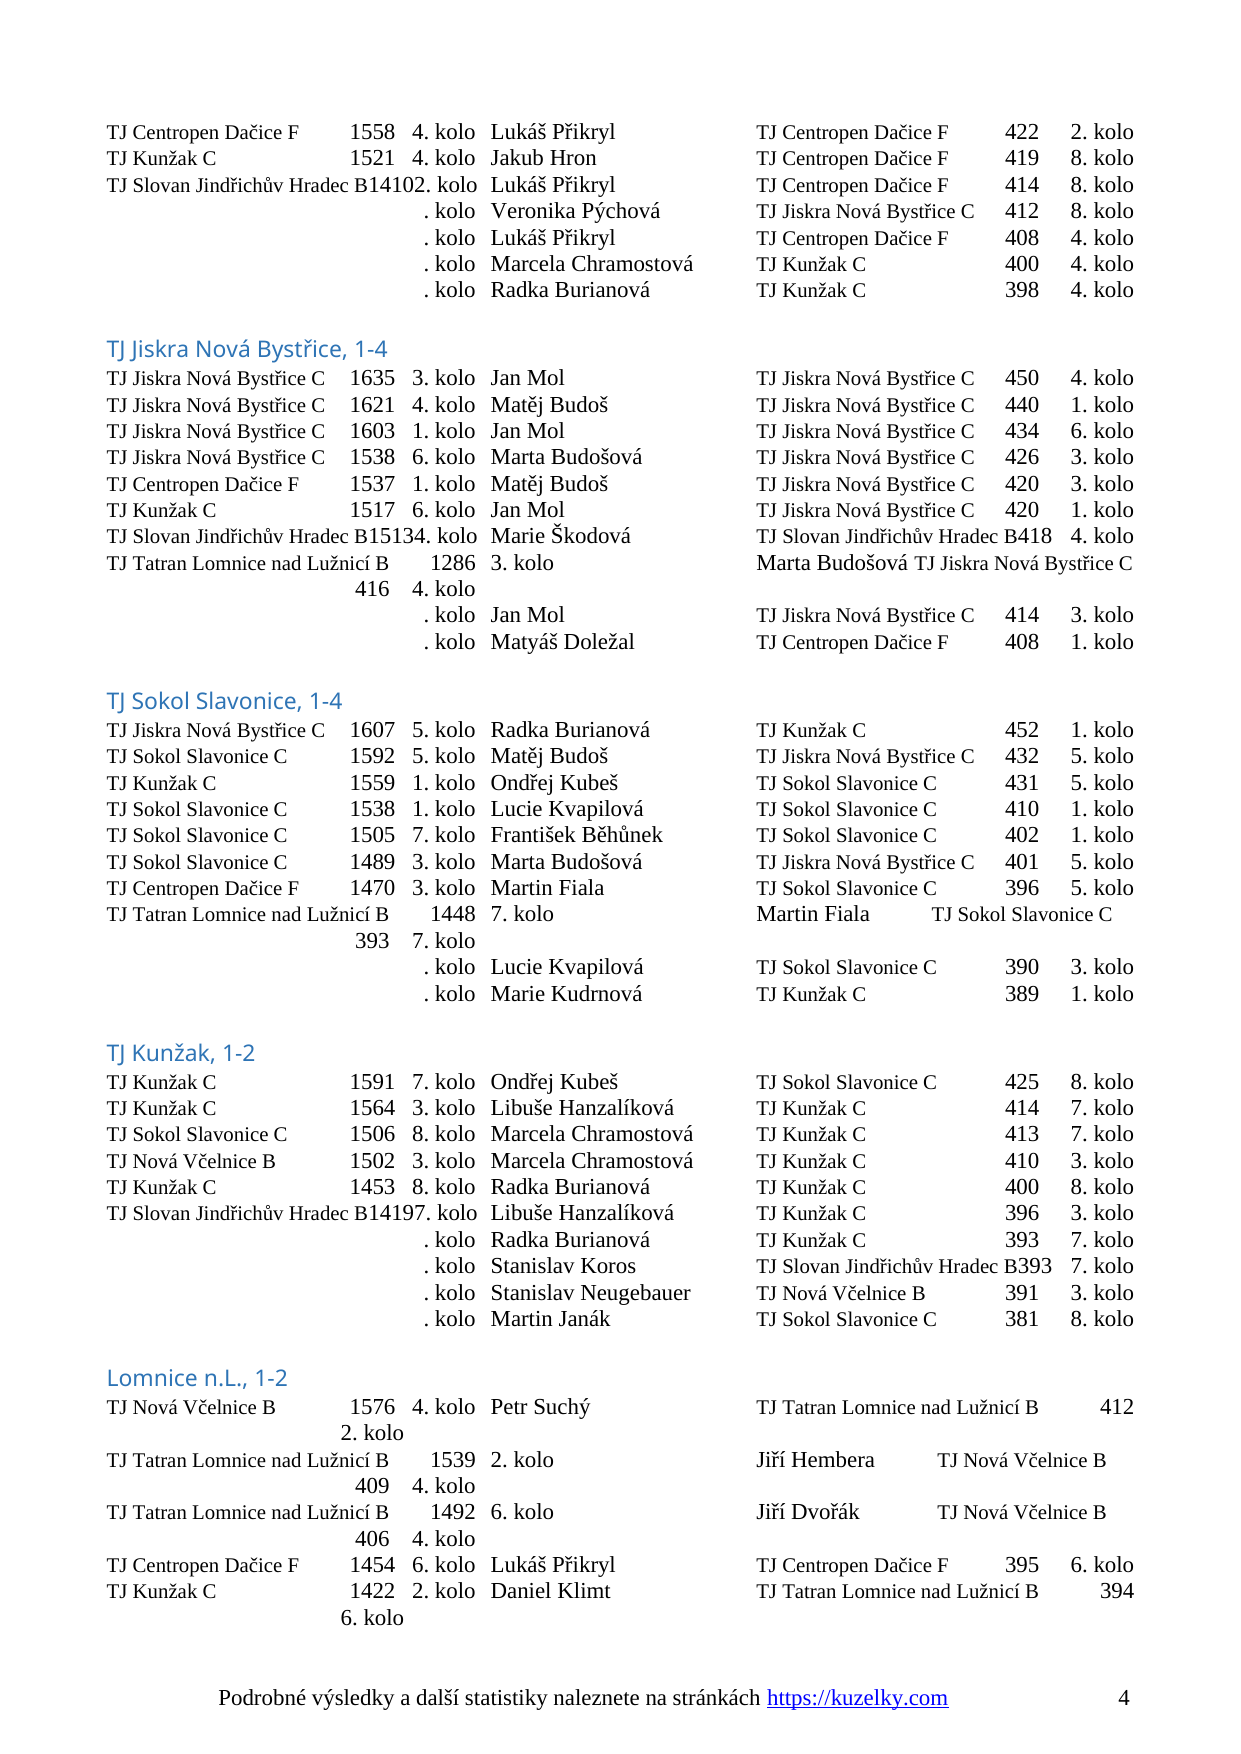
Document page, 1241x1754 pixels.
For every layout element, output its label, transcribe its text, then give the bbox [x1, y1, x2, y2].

text TJ Kunžak C 1453 8. kolo Radka Burianová TJ Kunžak C 400 8. kolo [106, 1173, 1134, 1199]
text TJ Jiskra Nová Bystřice C 1621 4. kolo Matěj Budoš TJ Jiskra Nová Bystřice C 440 1. kolo [106, 391, 1134, 417]
text TJ Tatran Lomnice nad Lužnicí B 1286 3. kolo Marta Budošová TJ Jiskra Nová Bystřice C 416 4. kolo [106, 549, 1134, 602]
text TJ Kunžak C 1564 3. kolo Libuše Hanzalíková TJ Kunžak C 414 7. kolo [106, 1094, 1134, 1120]
subtitle TJ Sokol Slavonice, 1-4 [106, 685, 1134, 716]
text TJ Kunžak C 1559 1. kolo Ondřej Kubeš TJ Sokol Slavonice C 431 5. kolo [106, 769, 1134, 795]
text TJ Slovan Jindřichův Hradec B 1419 7. kolo Libuše Hanzalíková TJ Kunžak C 396 3. kolo [106, 1199, 1134, 1226]
text . kolo Radka Burianová TJ Kunžak C 398 4. kolo [106, 276, 1134, 303]
text TJ Centropen Dačice F 1470 3. kolo Martin Fiala TJ Sokol Slavonice C 396 5. kolo [106, 874, 1134, 901]
text TJ Jiskra Nová Bystřice C 1635 3. kolo Jan Mol TJ Jiskra Nová Bystřice C 450 4. kolo [106, 364, 1134, 391]
text TJ Jiskra Nová Bystřice C 1607 5. kolo Radka Burianová TJ Kunžak C 452 1. kolo [106, 716, 1134, 742]
text . kolo Veronika Pýchová TJ Jiskra Nová Bystřice C 412 8. kolo [106, 197, 1134, 223]
text TJ Sokol Slavonice C 1592 5. kolo Matěj Budoš TJ Jiskra Nová Bystřice C 432 5. kolo [106, 742, 1134, 769]
text TJ Kunžak C 1591 7. kolo Ondřej Kubeš TJ Sokol Slavonice C 425 8. kolo [106, 1068, 1134, 1094]
text TJ Tatran Lomnice nad Lužnicí B 1539 2. kolo Jiří Hembera TJ Nová Včelnice B 409 4. kolo [106, 1446, 1134, 1498]
text . kolo Martin Janák TJ Sokol Slavonice C 381 8. kolo [106, 1305, 1134, 1331]
subtitle Lomnice n.L., 1-2 [106, 1362, 1134, 1393]
text . kolo Matyáš Doležal TJ Centropen Dačice F 408 1. kolo [106, 628, 1134, 654]
text TJ Slovan Jindřichův Hradec B 1513 4. kolo Marie Škodová TJ Slovan Jindřichův Hradec B 418 4. kolo [106, 522, 1134, 549]
text TJ Sokol Slavonice C 1538 1. kolo Lucie Kvapilová TJ Sokol Slavonice C 410 1. kolo [106, 795, 1134, 821]
text TJ Nová Včelnice B 1576 4. kolo Petr Suchý TJ Tatran Lomnice nad Lužnicí B 412 2. kolo [106, 1393, 1134, 1446]
text TJ Centropen Dačice F 1454 6. kolo Lukáš Přikryl TJ Centropen Dačice F 395 6. kolo [106, 1551, 1134, 1577]
text TJ Centropen Dačice F 1537 1. kolo Matěj Budoš TJ Jiskra Nová Bystřice C 420 3. kolo [106, 470, 1134, 496]
text TJ Tatran Lomnice nad Lužnicí B 1448 7. kolo Martin Fiala TJ Sokol Slavonice C 393 7. kolo [106, 901, 1134, 953]
text TJ Sokol Slavonice C 1505 7. kolo František Běhůnek TJ Sokol Slavonice C 402 1. kolo [106, 821, 1134, 848]
subtitle TJ Kunžak, 1-2 [106, 1036, 1134, 1068]
text . kolo Stanislav Neugebauer TJ Nová Včelnice B 391 3. kolo [106, 1278, 1134, 1305]
text TJ Tatran Lomnice nad Lužnicí B 1492 6. kolo Jiří Dvořák TJ Nová Včelnice B 406 4. kolo [106, 1498, 1134, 1551]
text TJ Sokol Slavonice C 1506 8. kolo Marcela Chramostová TJ Kunžak C 413 7. kolo [106, 1120, 1134, 1147]
text TJ Jiskra Nová Bystřice C 1538 6. kolo Marta Budošová TJ Jiskra Nová Bystřice C 426 3. kolo [106, 443, 1134, 470]
text . kolo Stanislav Koros TJ Slovan Jindřichův Hradec B 393 7. kolo [106, 1252, 1134, 1278]
text TJ Sokol Slavonice C 1489 3. kolo Marta Budošová TJ Jiskra Nová Bystřice C 401 5. kolo [106, 848, 1134, 874]
text . kolo Jan Mol TJ Jiskra Nová Bystřice C 414 3. kolo [106, 602, 1134, 628]
subtitle TJ Jiskra Nová Bystřice, 1-4 [106, 333, 1134, 364]
text . kolo Lukáš Přikryl TJ Centropen Dačice F 408 4. kolo [106, 223, 1134, 250]
text TJ Nová Včelnice B 1502 3. kolo Marcela Chramostová TJ Kunžak C 410 3. kolo [106, 1147, 1134, 1173]
text TJ Jiskra Nová Bystřice C 1603 1. kolo Jan Mol TJ Jiskra Nová Bystřice C 434 6. kolo [106, 417, 1134, 443]
text . kolo Radka Burianová TJ Kunžak C 393 7. kolo [106, 1226, 1134, 1252]
text TJ Kunžak C 1517 6. kolo Jan Mol TJ Jiskra Nová Bystřice C 420 1. kolo [106, 496, 1134, 522]
text . kolo Lucie Kvapilová TJ Sokol Slavonice C 390 3. kolo [106, 953, 1134, 979]
text . kolo Marcela Chramostová TJ Kunžak C 400 4. kolo [106, 250, 1134, 276]
text TJ Slovan Jindřichův Hradec B 1410 2. kolo Lukáš Přikryl TJ Centropen Dačice F 414 8. kolo [106, 171, 1134, 197]
text TJ Kunžak C 1521 4. kolo Jakub Hron TJ Centropen Dačice F 419 8. kolo [106, 144, 1134, 171]
text . kolo Marie Kudrnová TJ Kunžak C 389 1. kolo [106, 979, 1134, 1006]
text TJ Centropen Dačice F 1558 4. kolo Lukáš Přikryl TJ Centropen Dačice F 422 2. kolo [106, 118, 1134, 144]
text TJ Kunžak C 1422 2. kolo Daniel Klimt TJ Tatran Lomnice nad Lužnicí B 394 6. kolo [106, 1577, 1134, 1630]
